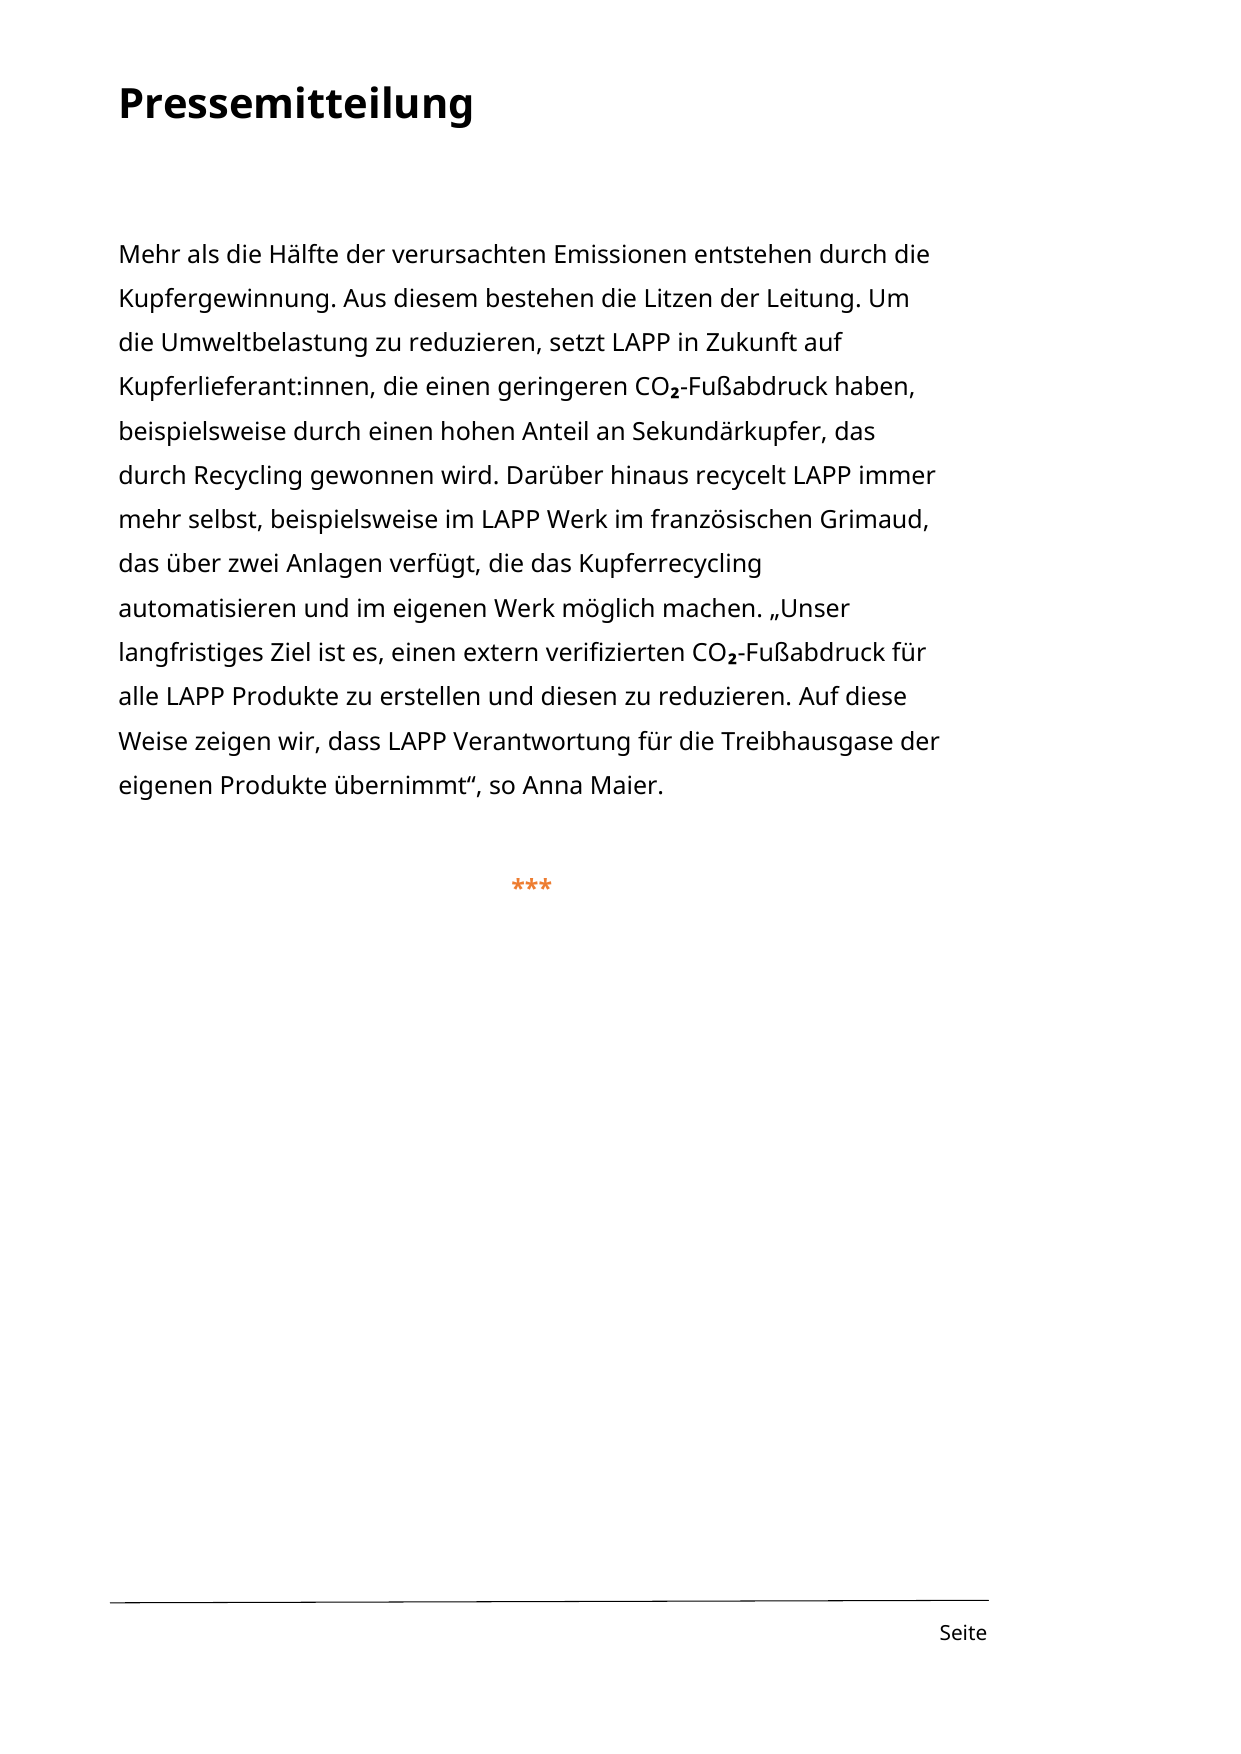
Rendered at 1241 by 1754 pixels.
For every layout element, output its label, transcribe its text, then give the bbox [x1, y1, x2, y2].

text *** [118, 871, 945, 905]
text Mehr als die Hälfte der verursachten Emissionen entstehen durch die Kupfergewinnung. Aus diesem bestehen die Litzen der Leitung. Um die Umweltbelastung zu reduzieren, setzt LAPP in Zukunft auf Kupferlieferant:innen, die einen geringeren CO₂-Fußabdruck haben, beispielsweise durch einen hohen Anteil an Sekundärkupfer, das durch Recycling gewonnen wird. Darüber hinaus recycelt LAPP immer mehr selbst, beispielsweise im LAPP Werk im französischen Grimaud, das über zwei Anlagen verfügt, die das Kupferrecycling automatisieren und im eigenen Werk möglich machen. „Unser langfristiges Ziel ist es, einen extern verifizierten CO₂-Fußabdruck für alle LAPP Produkte zu erstellen und diesen zu reduzieren. Auf diese Weise zeigen wir, dass LAPP Verantwortung für die Treibhausgase der eigenen Produkte übernimmt“, so Anna Maier. [118, 236, 945, 802]
